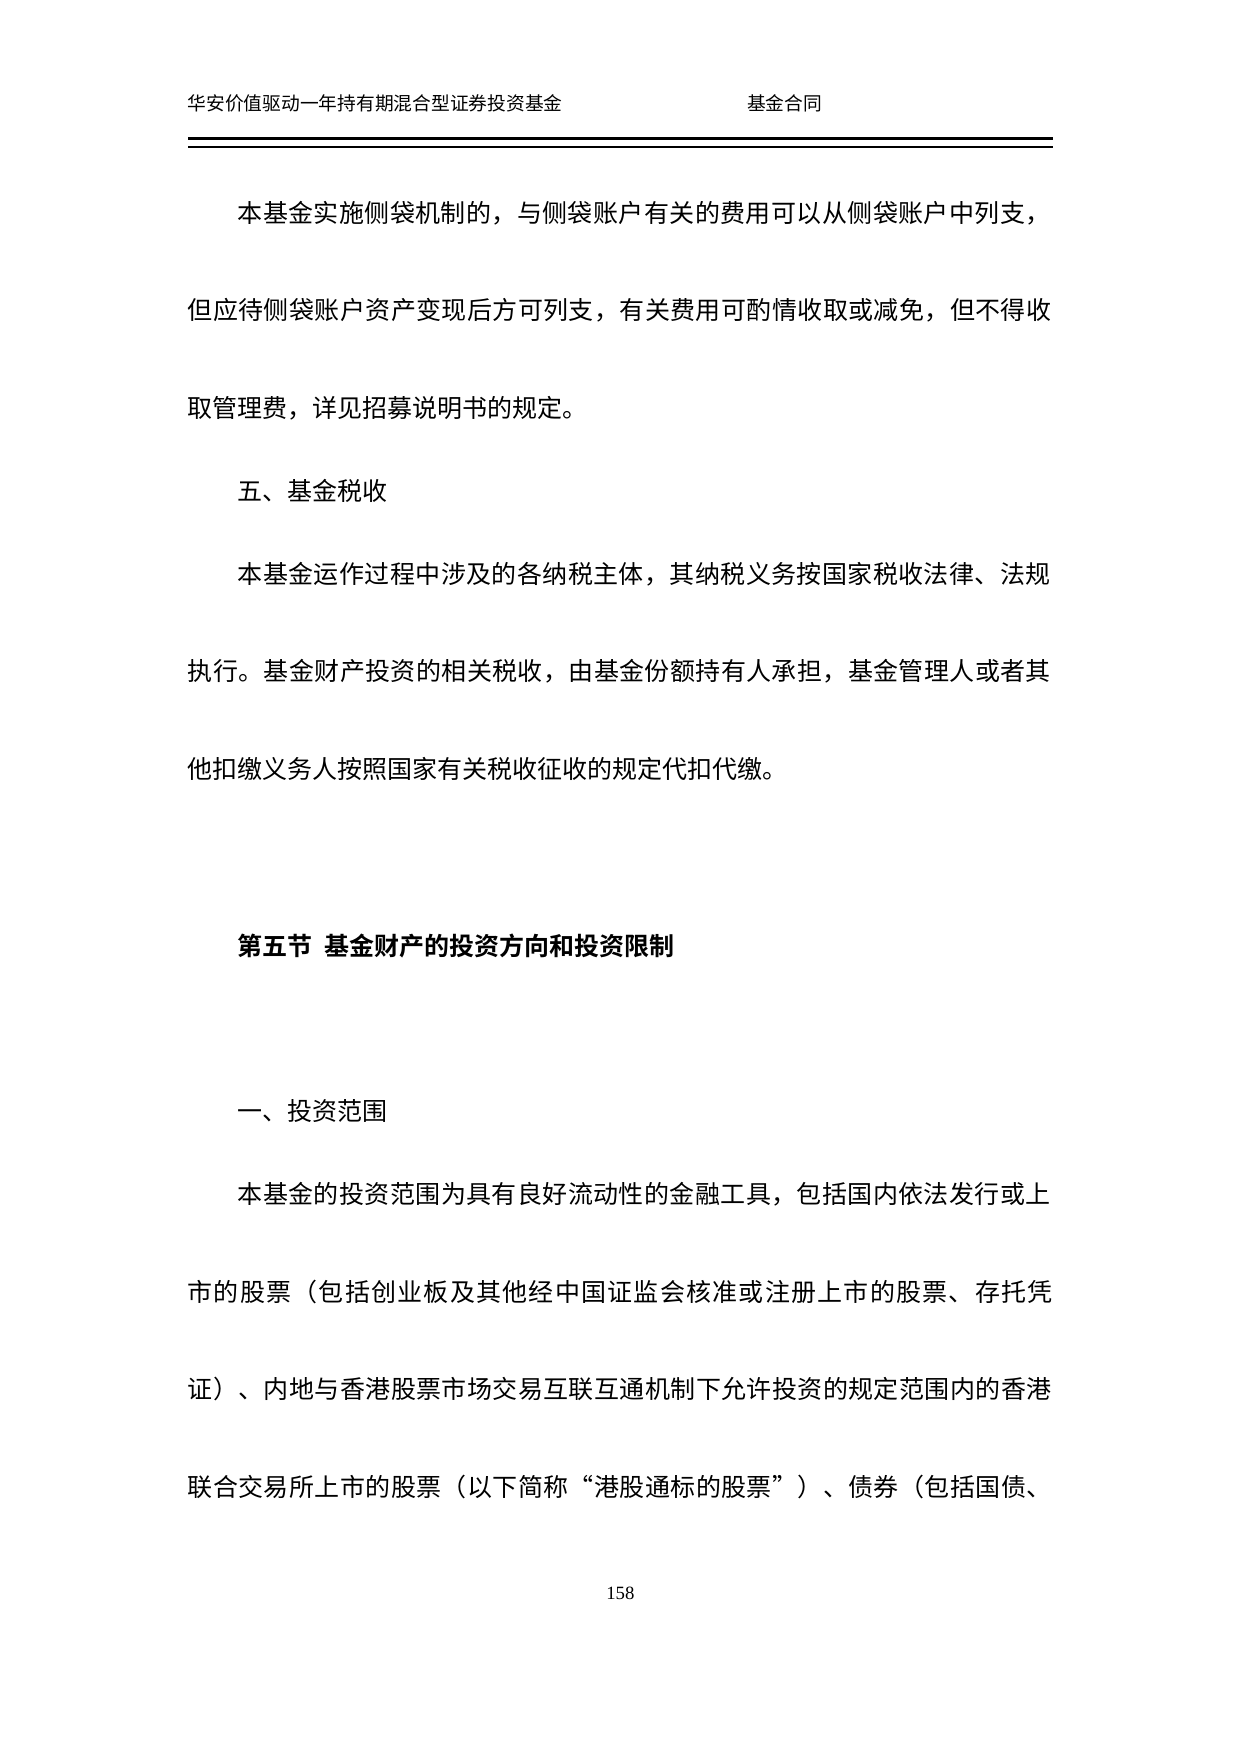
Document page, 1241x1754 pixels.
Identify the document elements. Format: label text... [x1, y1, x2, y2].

text 第五节 基金财产的投资方向和投资限制 [187, 912, 1053, 977]
text 本基金实施侧袋机制的，与侧袋账户有关的费用可以从侧袋账户中列支，但应待侧袋账户资产变现后方可列支，有关费用可酌情收取或减免，但不得收取管理费，详见招募说明书的规定。 [187, 179, 1053, 439]
text 本基金运作过程中涉及的各纳税主体，其纳税义务按国家税收法律、法规执行。基金财产投资的相关税收，由基金份额持有人承担，基金管理人或者其他扣缴义务人按照国家有关税收征收的规定代扣代缴。 [187, 540, 1053, 800]
text 一、投资范围 [187, 1077, 1053, 1142]
text 五、基金税收 [187, 457, 1053, 522]
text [187, 1160, 1053, 1518]
